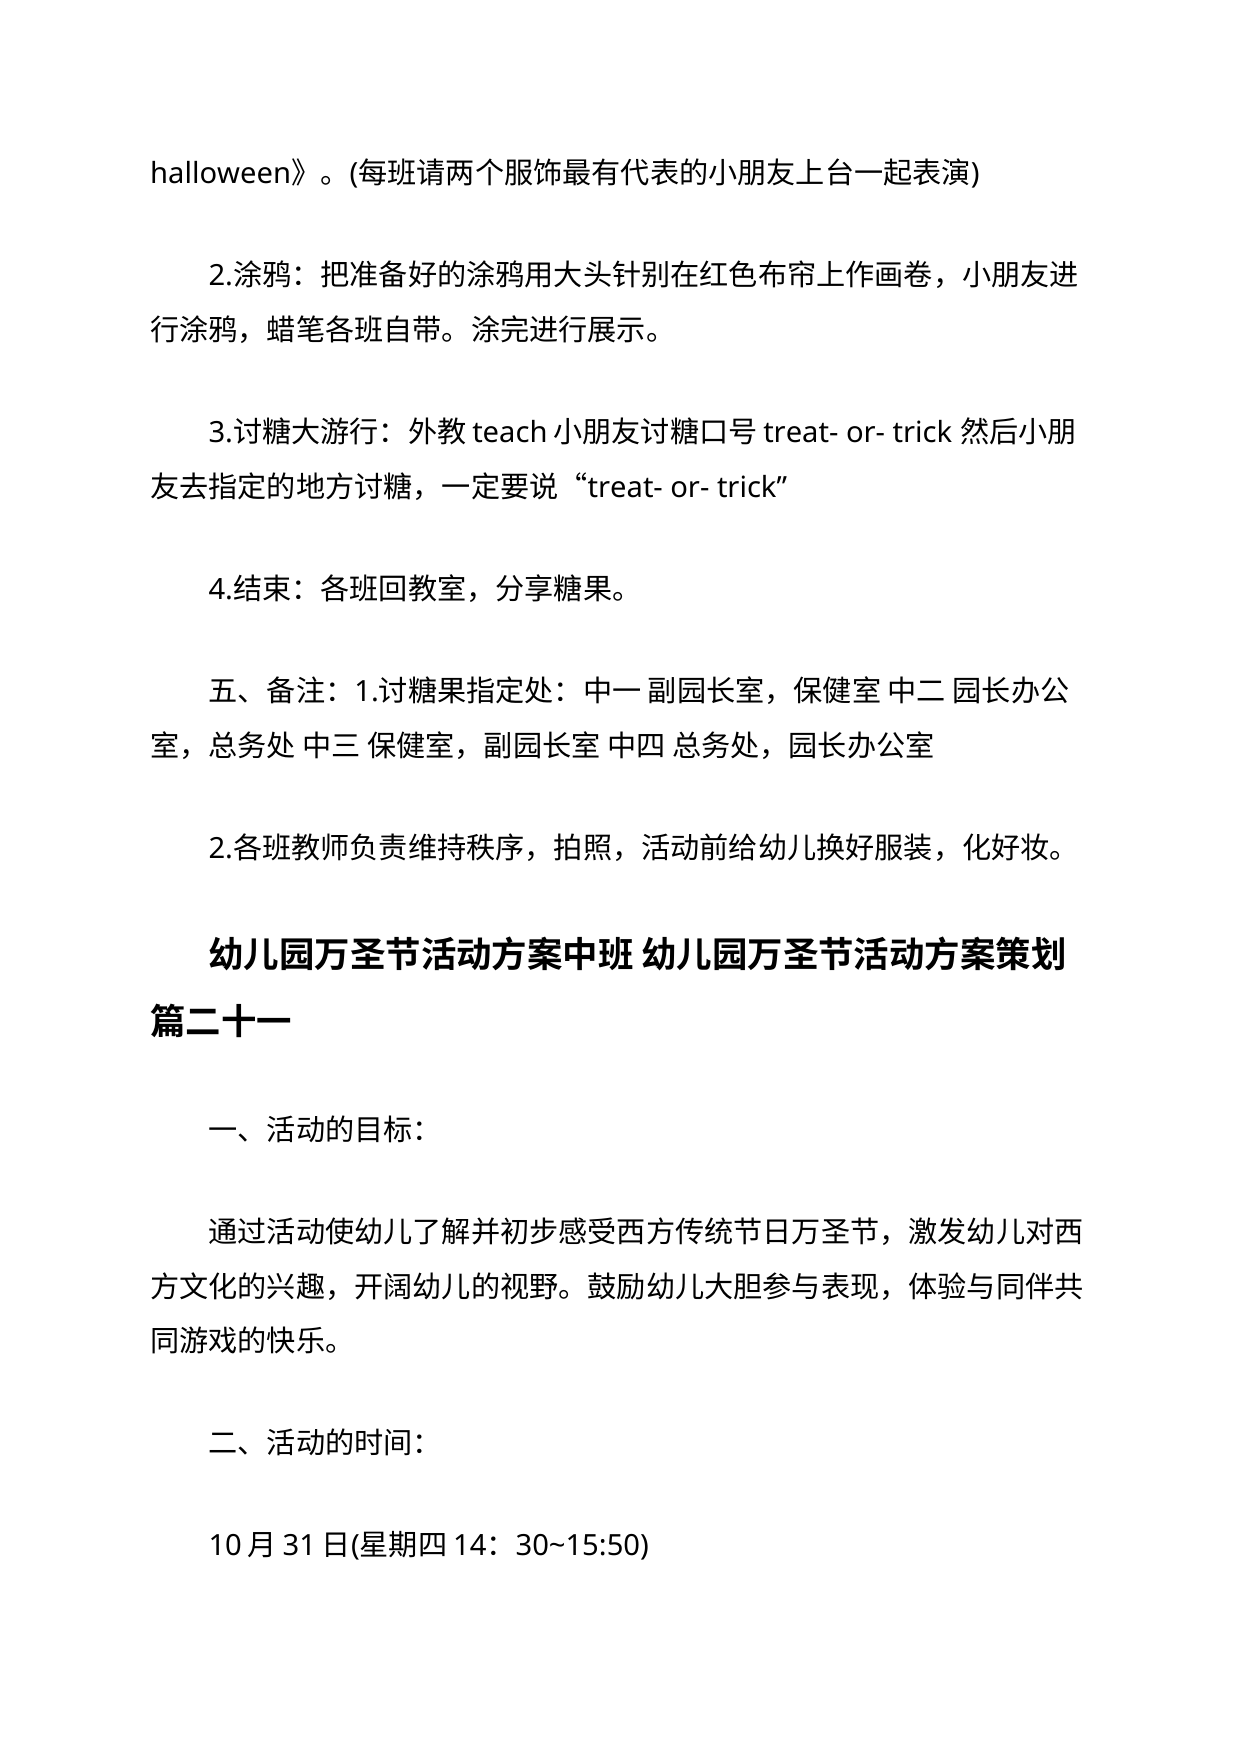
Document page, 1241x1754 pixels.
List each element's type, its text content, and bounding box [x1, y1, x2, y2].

text 4.结束：各班回教室，分享糖果。 [150, 566, 1090, 608]
text 幼儿园万圣节活动方案中班 幼儿园万圣节活动方案策划篇二十一 [150, 926, 1090, 1044]
text 一、活动的目标： [150, 1106, 1090, 1149]
text 2.涂鸦：把准备好的涂鸦用大头针别在红色布帘上作画卷，小朋友进行涂鸦，蜡笔各班自带。涂完进行展示。 [150, 252, 1090, 349]
text 2.各班教师负责维持秩序，拍照，活动前给幼儿换好服装，化好妆。 [150, 824, 1090, 867]
text 3.讨糖大游行：外教teach小朋友讨糖口号treat- or- trick 然后小朋友去指定的地方讨糖，一定要说“treat- or- trick” [150, 409, 1090, 506]
text 二、活动的时间： [150, 1420, 1090, 1462]
text 通过活动使幼儿了解并初步感受西方传统节日万圣节，激发幼儿对西方文化的兴趣，开阔幼儿的视野。鼓励幼儿大胆参与表现，体验与同伴共同游戏的快乐。 [150, 1208, 1090, 1360]
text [150, 150, 1090, 192]
text 五、备注：1.讨糖果指定处：中一 副园长室，保健室 中二 园长办公室，总务处 中三 保健室，副园长室 中四 总务处，园长办公室 [150, 668, 1090, 765]
text 10月31日(星期四14：30~15:50) [150, 1522, 1090, 1564]
